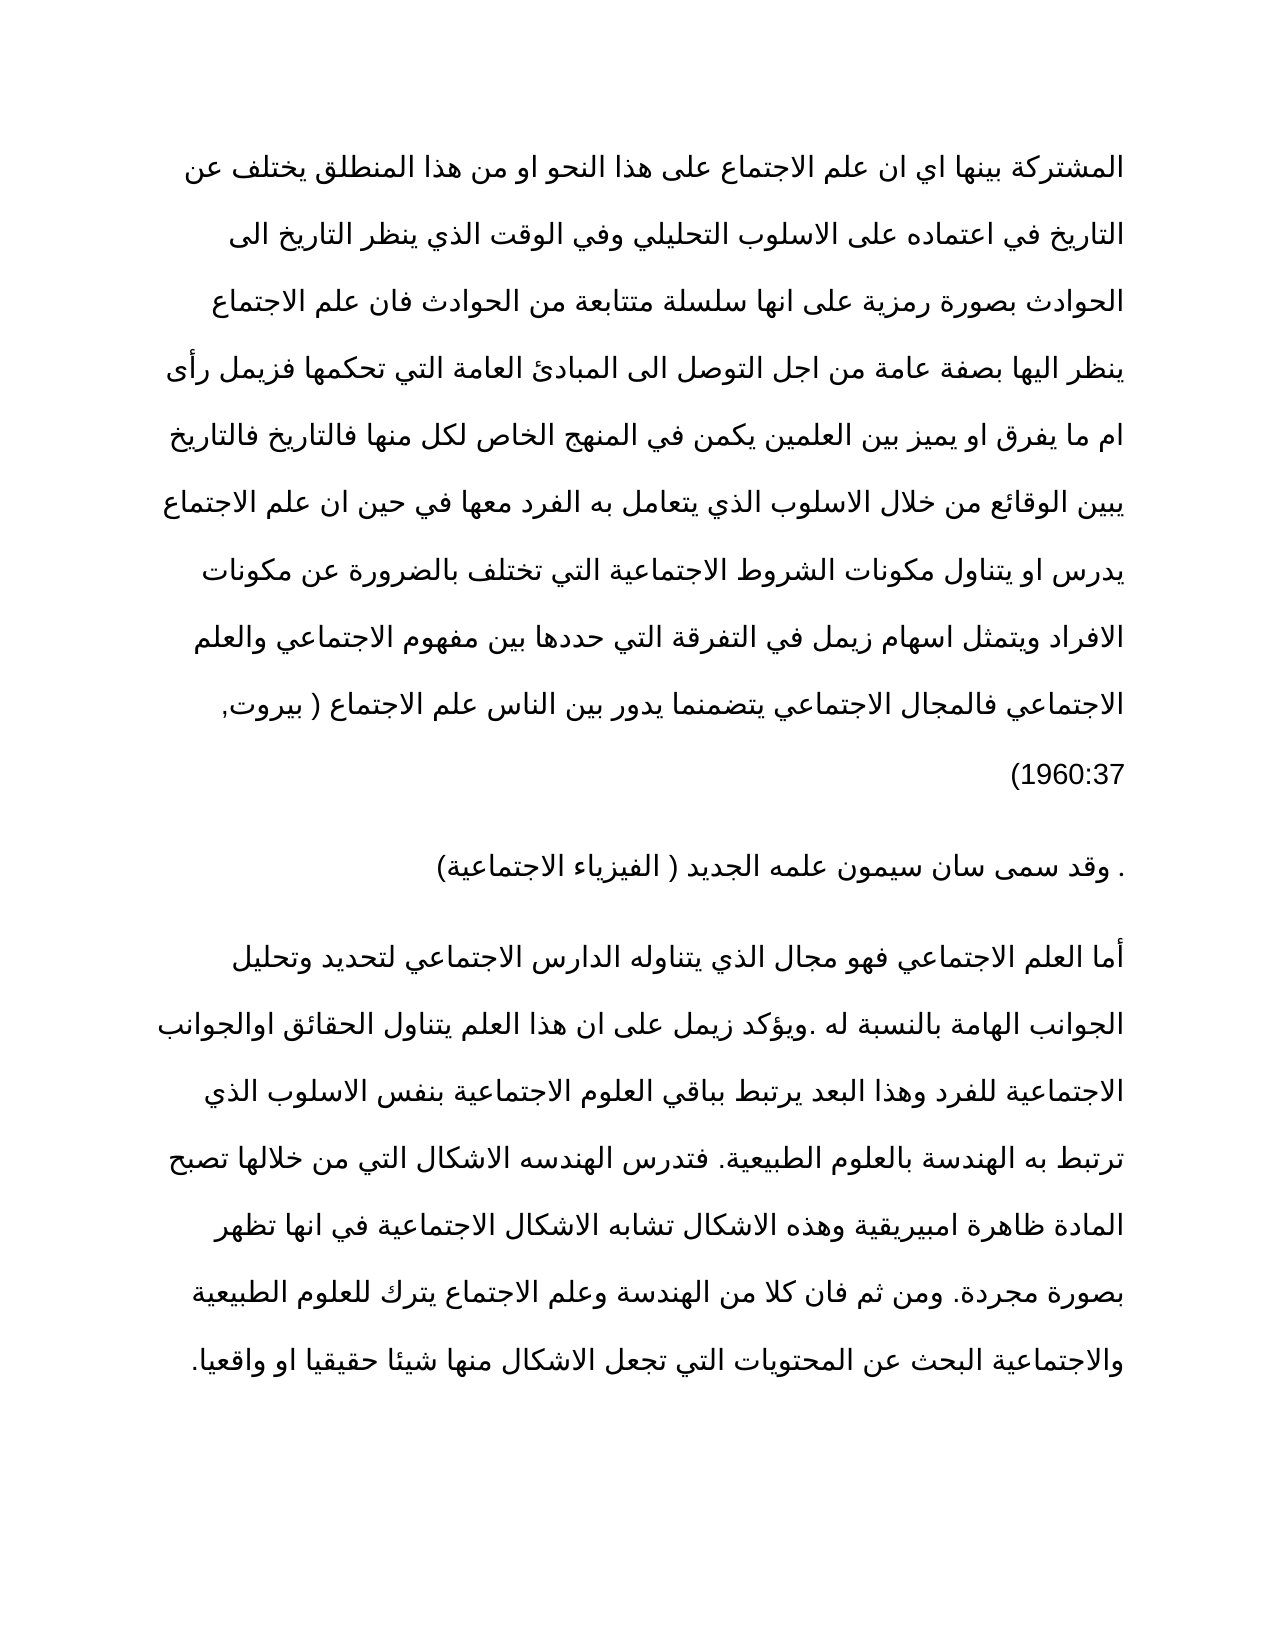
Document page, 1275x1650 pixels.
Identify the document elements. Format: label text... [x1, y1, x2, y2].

text وقد سمى سان سيمون علمه الجديد ( الفيزياء الاجتماعية) . [150, 848, 1125, 883]
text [150, 940, 1125, 1376]
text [150, 150, 1125, 791]
